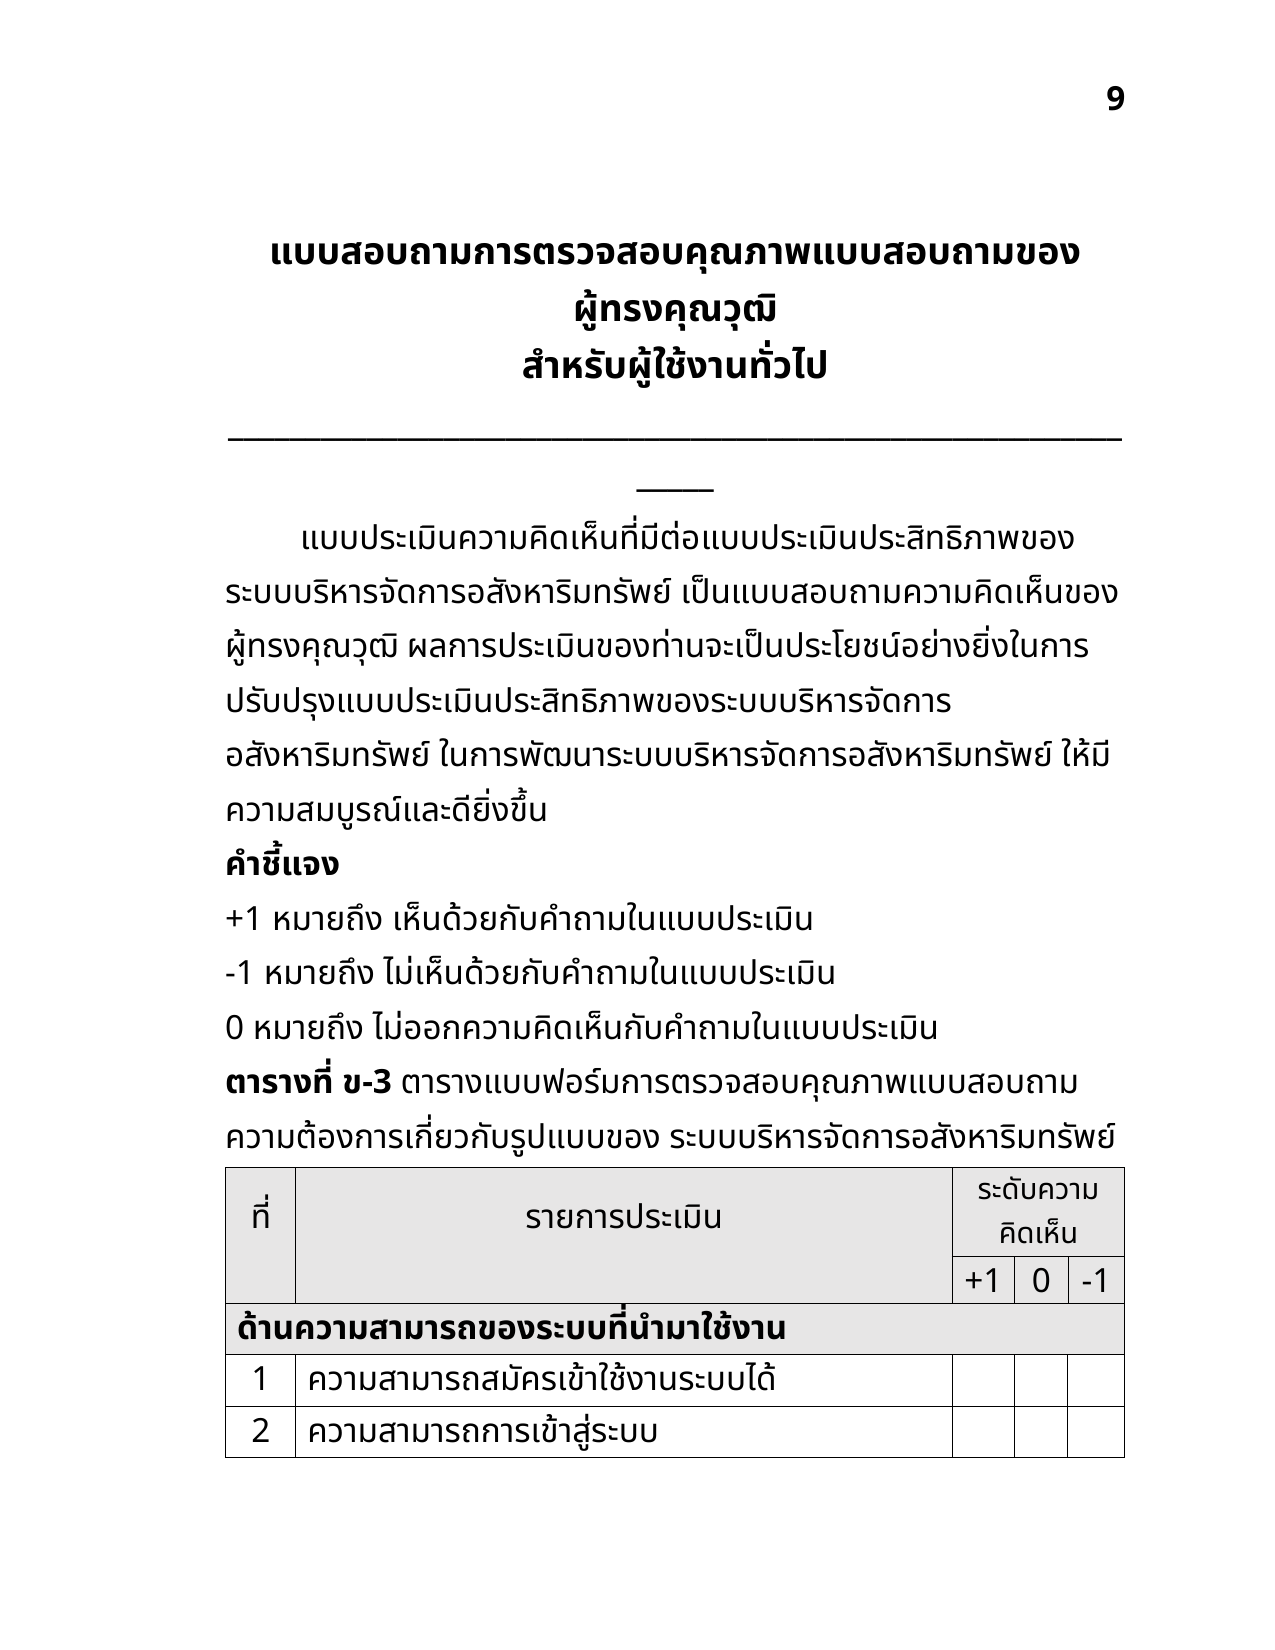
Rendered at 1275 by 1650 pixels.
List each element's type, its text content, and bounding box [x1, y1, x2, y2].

text +1 หมายถึง เห็นด้วยกับคำถามในแบบประเมิน [225, 894, 1125, 945]
table_cell [953, 1407, 1014, 1457]
table_header ระดับความคิดเห็น [953, 1168, 1124, 1256]
table_cell 2 [226, 1407, 295, 1457]
text ตารางที่ ข-3 ตารางแบบฟอร์มการตรวจสอบคุณภาพแบบสอบถามความต้องการเกี่ยวกับรูปแบบของ ระบบบริหารจัดการอสังหาริมทรัพย์ [225, 1058, 1125, 1163]
table_cell 1 [226, 1355, 295, 1406]
table_cell [1068, 1355, 1124, 1406]
table_cell [1015, 1355, 1067, 1406]
table_cell ความสามารถสมัครเข้าใช้งานระบบได้ [296, 1355, 952, 1406]
text 0 หมายถึง ไม่ออกความคิดเห็นกับคำถามในแบบประเมิน [225, 1003, 1125, 1054]
table_cell -1 [1069, 1257, 1124, 1303]
text สำหรับผู้ใช้งานทั่วไป [225, 338, 1125, 395]
table_cell +1 [953, 1257, 1014, 1303]
table_header ที่ [226, 1168, 295, 1303]
text -1 หมายถึง ไม่เห็นด้วยกับคำถามในแบบประเมิน [225, 949, 1125, 999]
table_cell [953, 1355, 1014, 1406]
text _______________________________________________________________ [225, 395, 1125, 497]
table_cell [1068, 1407, 1124, 1457]
table_cell [1015, 1407, 1067, 1457]
text คำชี้แจง [225, 840, 1125, 890]
table_header รายการประเมิน [296, 1168, 952, 1303]
table_cell ความสามารถการเข้าสู่ระบบ [296, 1407, 952, 1457]
text แบบสอบถามการตรวจสอบคุณภาพแบบสอบถามของผู้ทรงคุณวุฒิ [225, 225, 1125, 338]
table_cell 0 [1015, 1257, 1068, 1303]
text แบบประเมินความคิดเห็นที่มีต่อแบบประเมินประสิทธิภาพของระบบบริหารจัดการอสังหาริมทรัพย์ เป็นแบบสอบถามความคิดเห็นของผู้ทรงคุณวุฒิ ผลการประเมินของท่านจะเป็นประโยชน์อย่างยิ่งในการปรับปรุงแบบประเมินประสิทธิภาพของระบบบริหารจัดการอสังหาริมทรัพย์ ในการพัฒนาระบบบริหารจัดการอสังหาริมทรัพย์ ให้มีความสมบูรณ์และดียิ่งขึ้น [225, 514, 1125, 836]
table_cell ด้านความสามารถของระบบที่นำมาใช้งาน [226, 1304, 1124, 1354]
